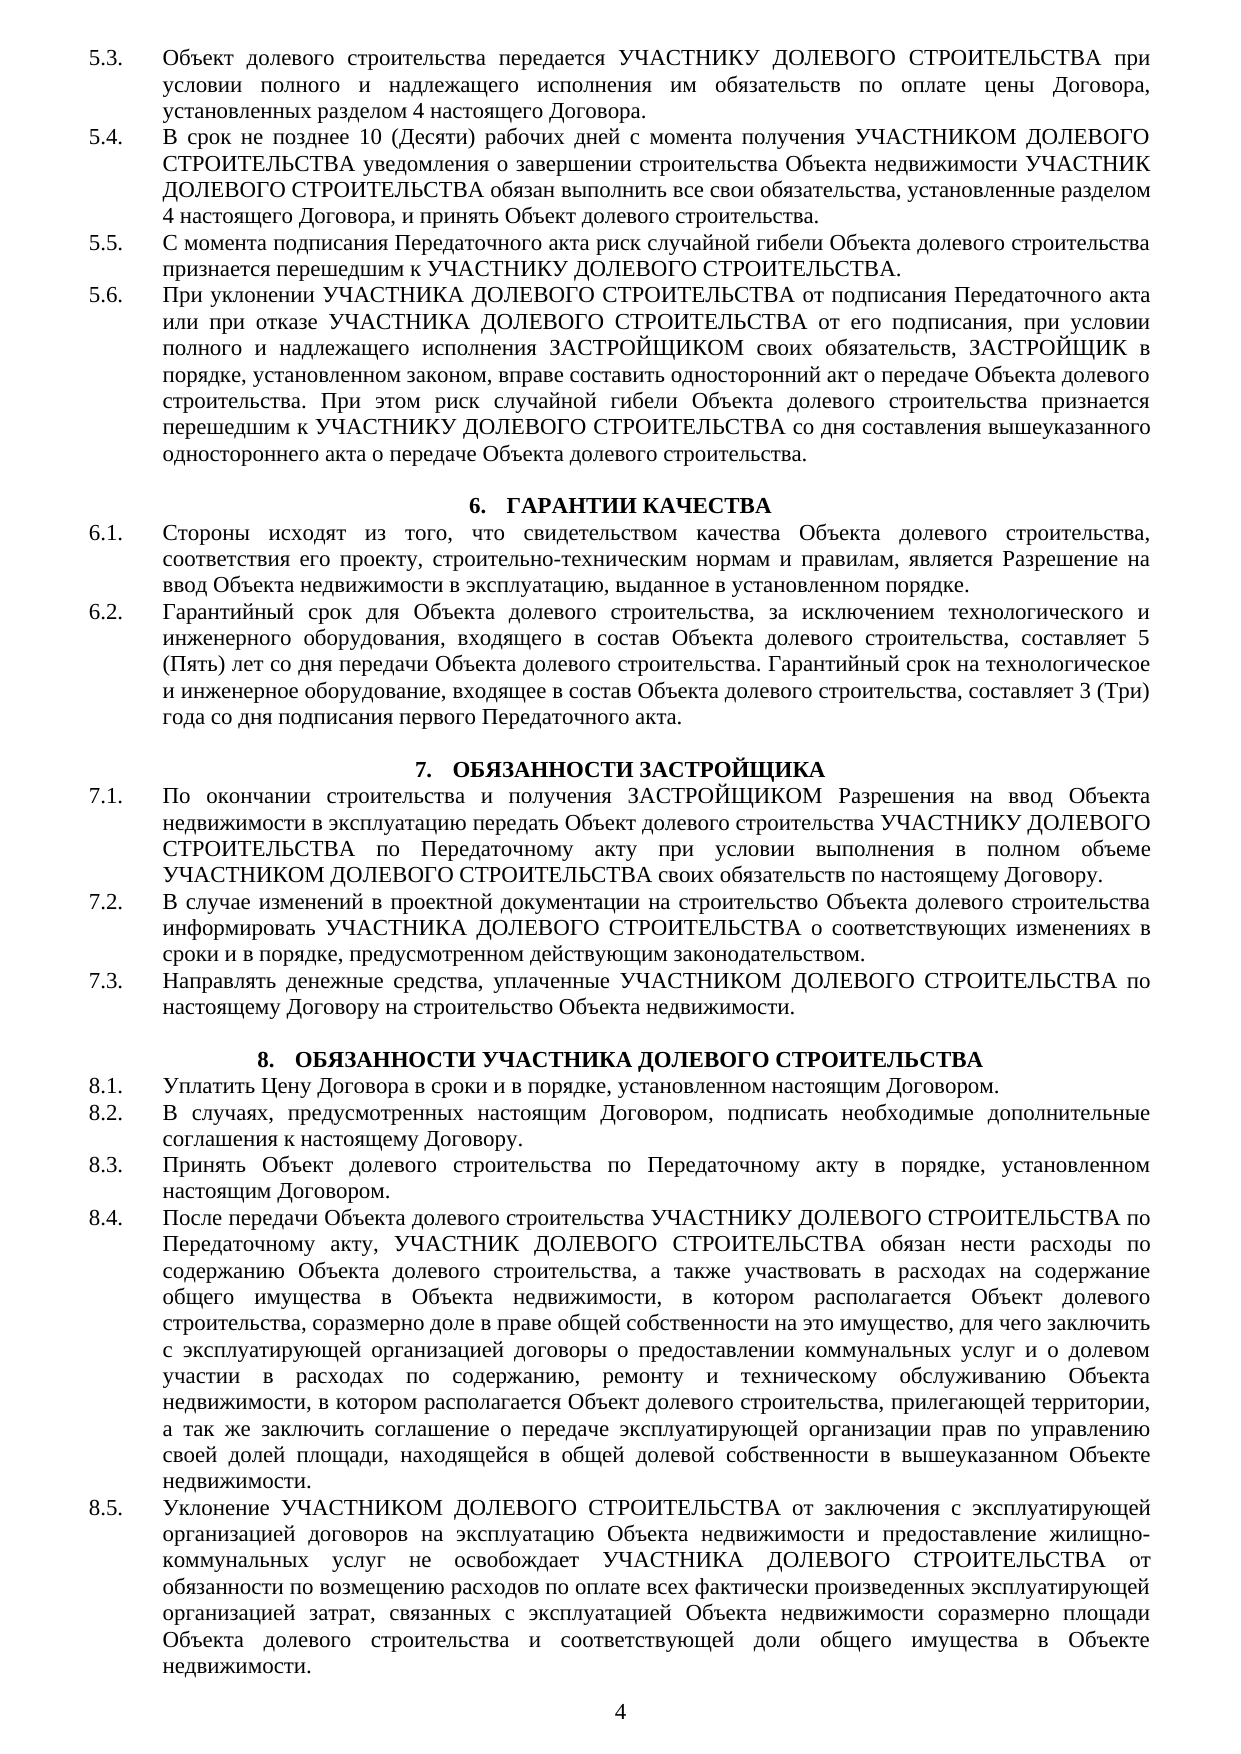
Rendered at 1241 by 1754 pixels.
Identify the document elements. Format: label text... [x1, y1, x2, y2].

list В случаях, предусмотренных настоящим Договором, подписать необходимые дополнительные соглашения к настоящему Договору. [89, 1098, 1152, 1151]
list Стороны исходят из того, что свидетельством качества Объекта долевого строительства, соответствия его проекту, строительно-техническим нормам и правилам, является Разрешение на ввод Объекта недвижимости в эксплуатацию, выданное в установленном порядке. [89, 519, 1152, 598]
list По окончании строительства и получения ЗАСТРОЙЩИКОМ Разрешения на ввод Объекта недвижимости в эксплуатацию передать Объект долевого строительства УЧАСТНИКУ ДОЛЕВОГО СТРОИТЕЛЬСТВА по Передаточному акту при условии выполнения в полном объеме УЧАСТНИКОМ ДОЛЕВОГО СТРОИТЕЛЬСТВА своих обязательств по настоящему Договору. [89, 782, 1152, 888]
list Уплатить Цену Договора в сроки и в порядке, установленном настоящим Договором. [89, 1072, 1152, 1098]
list После передачи Объекта долевого строительства УЧАСТНИКУ ДОЛЕВОГО СТРОИТЕЛЬСТВА по Передаточному акту, УЧАСТНИК ДОЛЕВОГО СТРОИТЕЛЬСТВА обязан нести расходы по содержанию Объекта долевого строительства, а также участвовать в расходах на содержание общего имущества в Объекта недвижимости, в котором располагается Объект долевого строительства, соразмерно доле в праве общей собственности на это имущество, для чего заключить с эксплуатирующей организацией договоры о предоставлении коммунальных услуг и о долевом участии в расходах по содержанию, ремонту и техническому обслуживанию Объекта недвижимости, в котором располагается Объект долевого строительства, прилегающей территории, а так же заключить соглашение о передаче эксплуатирующей организации прав по управлению своей долей площади, находящейся в общей долевой собственности в вышеуказанном Объекте недвижимости. [89, 1204, 1152, 1494]
list Гарантийный срок для Объекта долевого строительства, за исключением технологического и инженерного оборудования, входящего в состав Объекта долевого строительства, составляет 5 (Пять) лет со дня передачи Объекта долевого строительства. Гарантийный срок на технологическое и инженерное оборудование, входящее в состав Объекта долевого строительства, составляет 3 (Три) года со дня подписания первого Передаточного акта. [89, 598, 1152, 729]
list В срок не позднее 10 (Десяти) рабочих дней с момента получения УЧАСТНИКОМ ДОЛЕВОГО СТРОИТЕЛЬСТВА уведомления о завершении строительства Объекта недвижимости УЧАСТНИК ДОЛЕВОГО СТРОИТЕЛЬСТВА обязан выполнить все свои обязательства, установленные разделом 4 настоящего Договора, и принять Объект долевого строительства. [89, 123, 1152, 229]
list При уклонении УЧАСТНИКА ДОЛЕВОГО СТРОИТЕЛЬСТВА от подписания Передаточного акта или при отказе УЧАСТНИКА ДОЛЕВОГО СТРОИТЕЛЬСТВА от его подписания, при условии полного и надлежащего исполнения ЗАСТРОЙЩИКОМ своих обязательств, ЗАСТРОЙЩИК в порядке, установленном законом, вправе составить односторонний акт о передаче Объекта долевого строительства. При этом риск случайной гибели Объекта долевого строительства признается перешедшим к УЧАСТНИКУ ДОЛЕВОГО СТРОИТЕЛЬСТВА со дня составления вышеуказанного одностороннего акта о передаче Объекта долевого строительства. [89, 282, 1152, 466]
list ОБЯЗАННОСТИ ЗАСТРОЙЩИКА [89, 756, 1152, 782]
list В случае изменений в проектной документации на строительство Объекта долевого строительства информировать УЧАСТНИКА ДОЛЕВОГО СТРОИТЕЛЬСТВА о соответствующих изменениях в сроки и в порядке, предусмотренном действующим законодательством. [89, 888, 1152, 967]
list Принять Объект долевого строительства по Передаточному акту в порядке, установленном настоящим Договором. [89, 1151, 1152, 1204]
list ГАРАНТИИ КАЧЕСТВА [89, 492, 1152, 519]
list ОБЯЗАННОСТИ УЧАСТНИКА ДОЛЕВОГО СТРОИТЕЛЬСТВА [89, 1046, 1152, 1072]
list Объект долевого строительства передается УЧАСТНИКУ ДОЛЕВОГО СТРОИТЕЛЬСТВА при условии полного и надлежащего исполнения им обязательств по оплате цены Договора, установленных разделом 4 настоящего Договора. [89, 44, 1152, 123]
list Направлять денежные средства, уплаченные УЧАСТНИКОМ ДОЛЕВОГО СТРОИТЕЛЬСТВА по настоящему Договору на строительство Объекта недвижимости. [89, 967, 1152, 1019]
list С момента подписания Передаточного акта риск случайной гибели Объекта долевого строительства признается перешедшим к УЧАСТНИКУ ДОЛЕВОГО СТРОИТЕЛЬСТВА. [89, 229, 1152, 282]
list Уклонение УЧАСТНИКОМ ДОЛЕВОГО СТРОИТЕЛЬСТВА от заключения с эксплуатирующей организацией договоров на эксплуатацию Объекта недвижимости и предоставление жилищно-коммунальных услуг не освобождает УЧАСТНИКА ДОЛЕВОГО СТРОИТЕЛЬСТВА от обязанности по возмещению расходов по оплате всех фактически произведенных эксплуатирующей организацией затрат, связанных с эксплуатацией Объекта недвижимости соразмерно площади Объекта долевого строительства и соответствующей доли общего имущества в Объекте недвижимости. [89, 1494, 1152, 1678]
